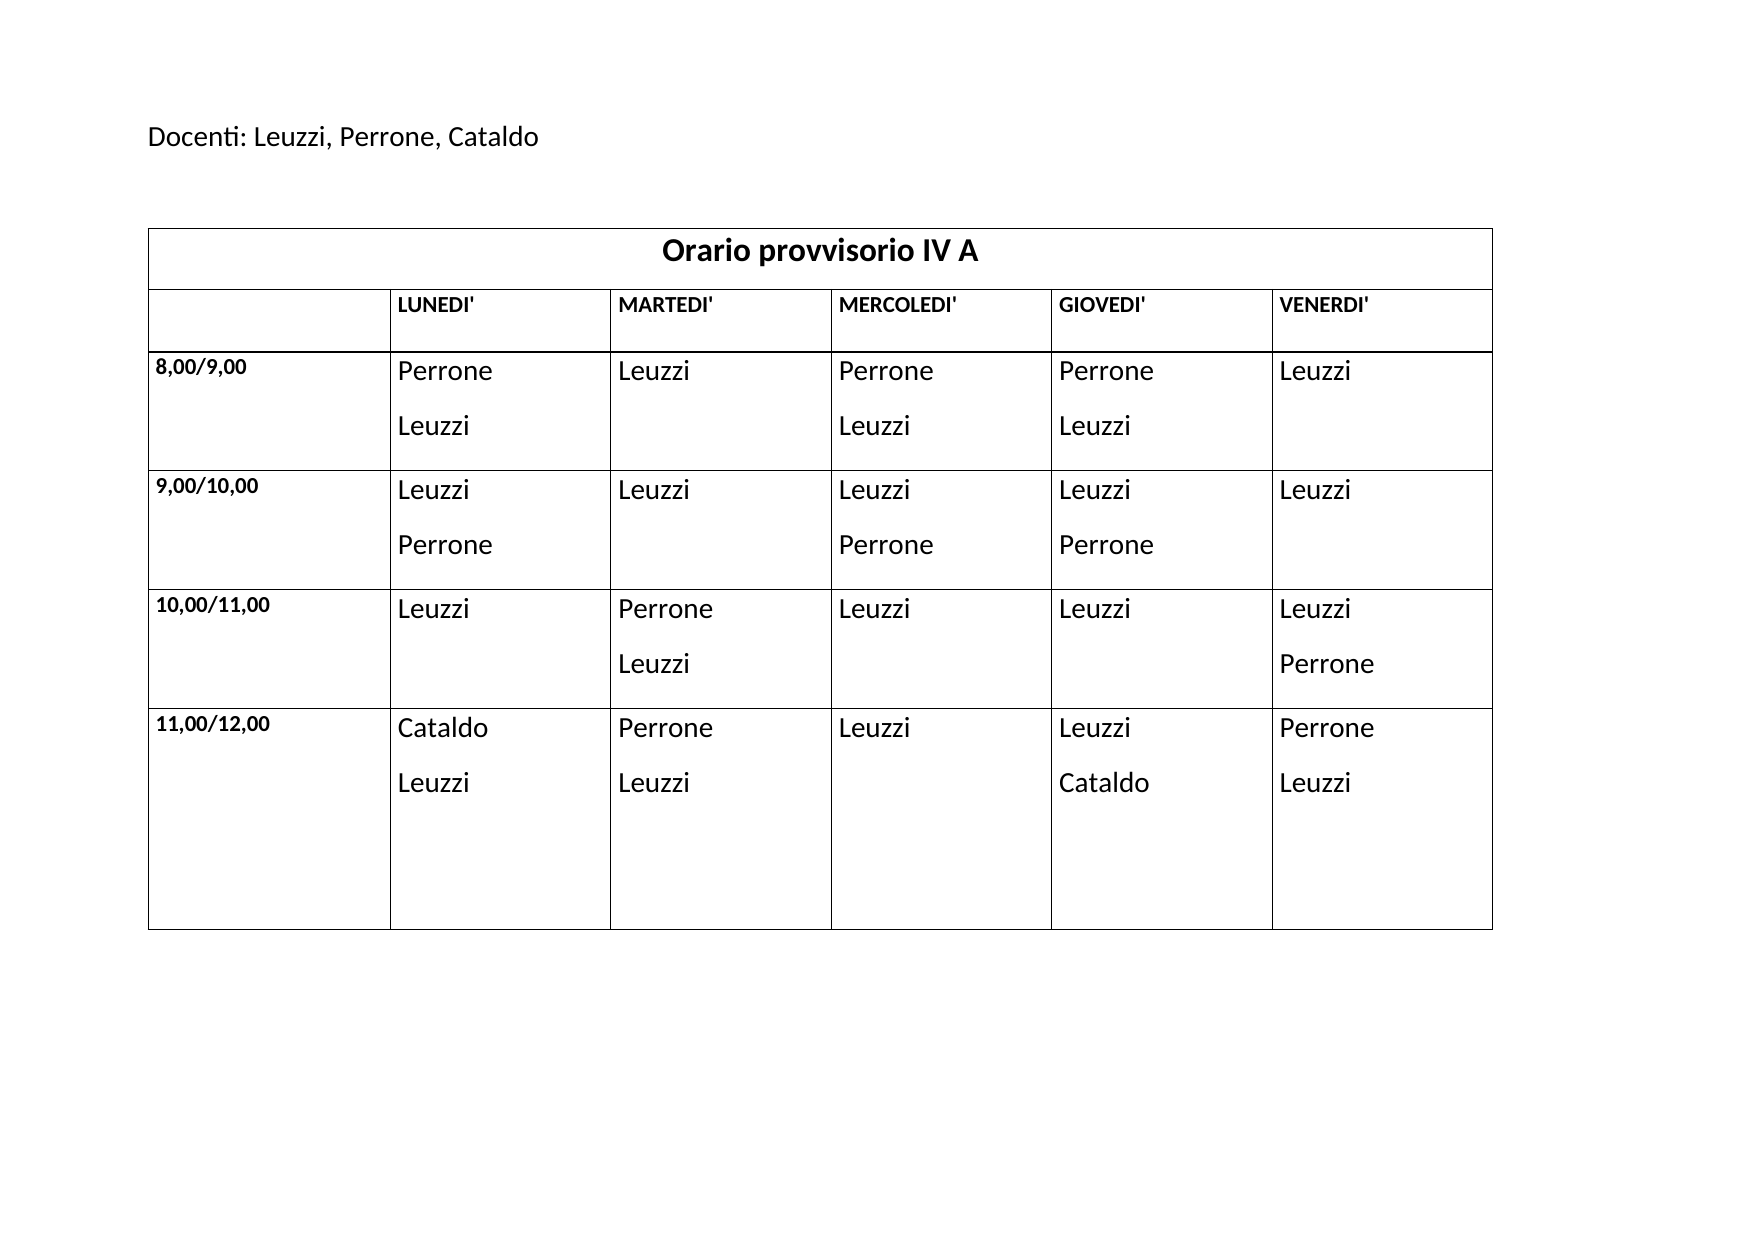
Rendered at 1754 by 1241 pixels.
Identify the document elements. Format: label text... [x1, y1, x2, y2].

table_cell 11,00/12,00 [149, 709, 390, 929]
table_cell Leuzzi Perrone [391, 471, 610, 589]
table_cell Leuzzi Perrone [1273, 590, 1492, 708]
table_cell Leuzzi Perrone [832, 471, 1051, 589]
table_cell MERCOLEDI' [832, 290, 1051, 351]
table_cell [149, 290, 390, 351]
table_header Orario provvisorio IV A [149, 229, 1492, 289]
table_cell VENERDI' [1273, 290, 1492, 351]
table_cell Leuzzi [611, 471, 831, 589]
table_cell LUNEDI' [391, 290, 610, 351]
table_cell Perrone Leuzzi [611, 590, 831, 708]
table_cell Perrone Leuzzi [611, 709, 831, 929]
table_cell Cataldo Leuzzi [391, 709, 610, 929]
table_cell Leuzzi [611, 353, 831, 470]
table_cell MARTEDI' [611, 290, 831, 351]
table_cell 8,00/9,00 [149, 353, 390, 470]
table_cell Leuzzi [391, 590, 610, 708]
table_cell GIOVEDI' [1052, 290, 1272, 351]
table_cell 9,00/10,00 [149, 471, 390, 589]
table_cell Perrone Leuzzi [1052, 353, 1272, 470]
table_cell 10,00/11,00 [149, 590, 390, 708]
table_cell Perrone Leuzzi [1273, 709, 1492, 929]
table_cell Leuzzi [1273, 471, 1492, 589]
table_cell Leuzzi [1052, 590, 1272, 708]
table_cell Leuzzi [832, 709, 1051, 929]
table_cell Leuzzi [832, 590, 1051, 708]
text Docenti: Leuzzi, Perrone, Cataldo [148, 118, 1636, 154]
table_cell Leuzzi [1273, 353, 1492, 470]
table_cell Leuzzi Perrone [1052, 471, 1272, 589]
table_cell Perrone Leuzzi [832, 353, 1051, 470]
table_cell Leuzzi Cataldo [1052, 709, 1272, 929]
table_cell Perrone Leuzzi [391, 353, 610, 470]
